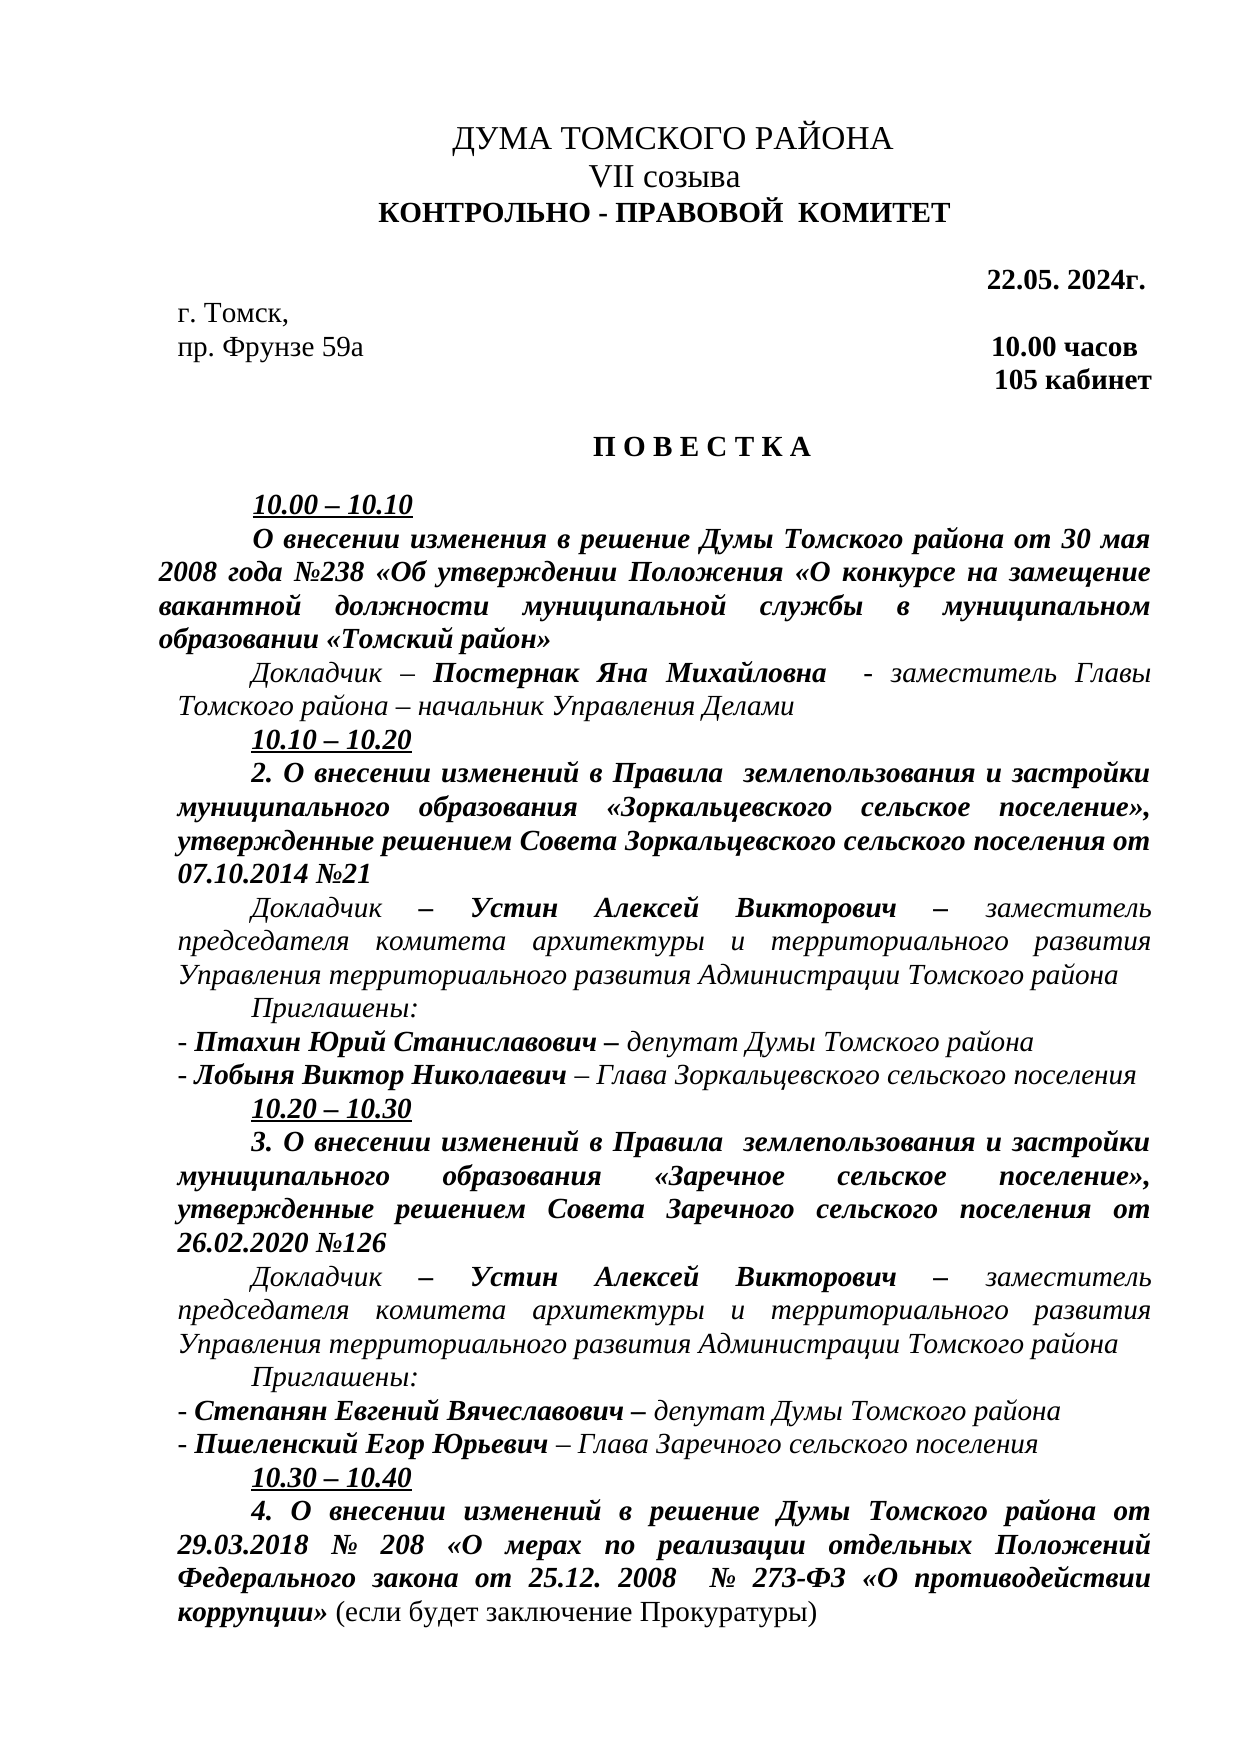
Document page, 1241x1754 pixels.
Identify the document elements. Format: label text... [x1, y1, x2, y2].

text КОНТРОЛЬНО - ПРАВОВОЙ КОМИТЕТ [177, 195, 1152, 228]
text Докладчик – Устин Алексей Викторович – заместитель председателя комитета архитектуры и территориального развития Управления территориального развития Администрации Томского района [177, 1259, 1152, 1359]
text 105 кабинет [177, 362, 1152, 396]
text 4. О внесении изменений в решение Думы Томского района от 29.03.2018 № 208 «О мерах по реализации отдельных Положений Федерального закона от 25.12. 2008 № 273-ФЗ «О противодействии коррупции» (если будет заключение Прокуратуры) [177, 1493, 1152, 1628]
title VII созыва [177, 156, 1152, 195]
text 22.05. 2024г. [177, 262, 1152, 295]
text - Птахин Юрий Станиславович – депутат Думы Томского района [177, 1024, 1152, 1057]
text Докладчик – Постернак Яна Михайловна - заместитель Главы Томского района – начальник Управления Делами [177, 655, 1152, 722]
text 10.00 – 10.10 [158, 487, 1152, 521]
text - Лобыня Виктор Николаевич – Глава Зоркальцевского сельского поселения [177, 1057, 1152, 1091]
text - Степанян Евгений Вячеславович – депутат Думы Томского района [177, 1393, 1152, 1426]
text 3. О внесении изменений в Правила землепользования и застройки муниципального образования «Заречное сельское поселение», утвержденные решением Совета Заречного сельского поселения от 26.02.2020 №126 [177, 1124, 1152, 1259]
text Приглашены: [177, 990, 1152, 1024]
title ДУМА ТОМСКОГО РАЙОНА [177, 118, 1152, 156]
text 2. О внесении изменений в Правила землепользования и застройки муниципального образования «Зоркальцевского сельское поселение», утвержденные решением Совета Зоркальцевского сельского поселения от 07.10.2014 №21 [177, 756, 1152, 890]
text Докладчик – Устин Алексей Викторович – заместитель председателя комитета архитектуры и территориального развития Управления территориального развития Администрации Томского района [177, 890, 1152, 990]
text 10.10 – 10.20 [177, 722, 1152, 756]
text 10.30 – 10.40 [177, 1460, 1152, 1493]
text П О В Е С Т К А [158, 429, 1152, 463]
text г. Томск, [177, 295, 1152, 329]
text - Пшеленский Егор Юрьевич – Глава Заречного сельского поселения [177, 1426, 1152, 1460]
text пр. Фрунзе 59а 10.00 часов [177, 329, 1152, 362]
text О внесении изменения в решение Думы Томского района от 30 мая 2008 года №238 «Об утверждении Положения «О конкурсе на замещение вакантной должности муниципальной службы в муниципальном образовании «Томский район» [158, 521, 1152, 655]
text Приглашены: [177, 1359, 1152, 1393]
text 10.20 – 10.30 [177, 1091, 1152, 1124]
